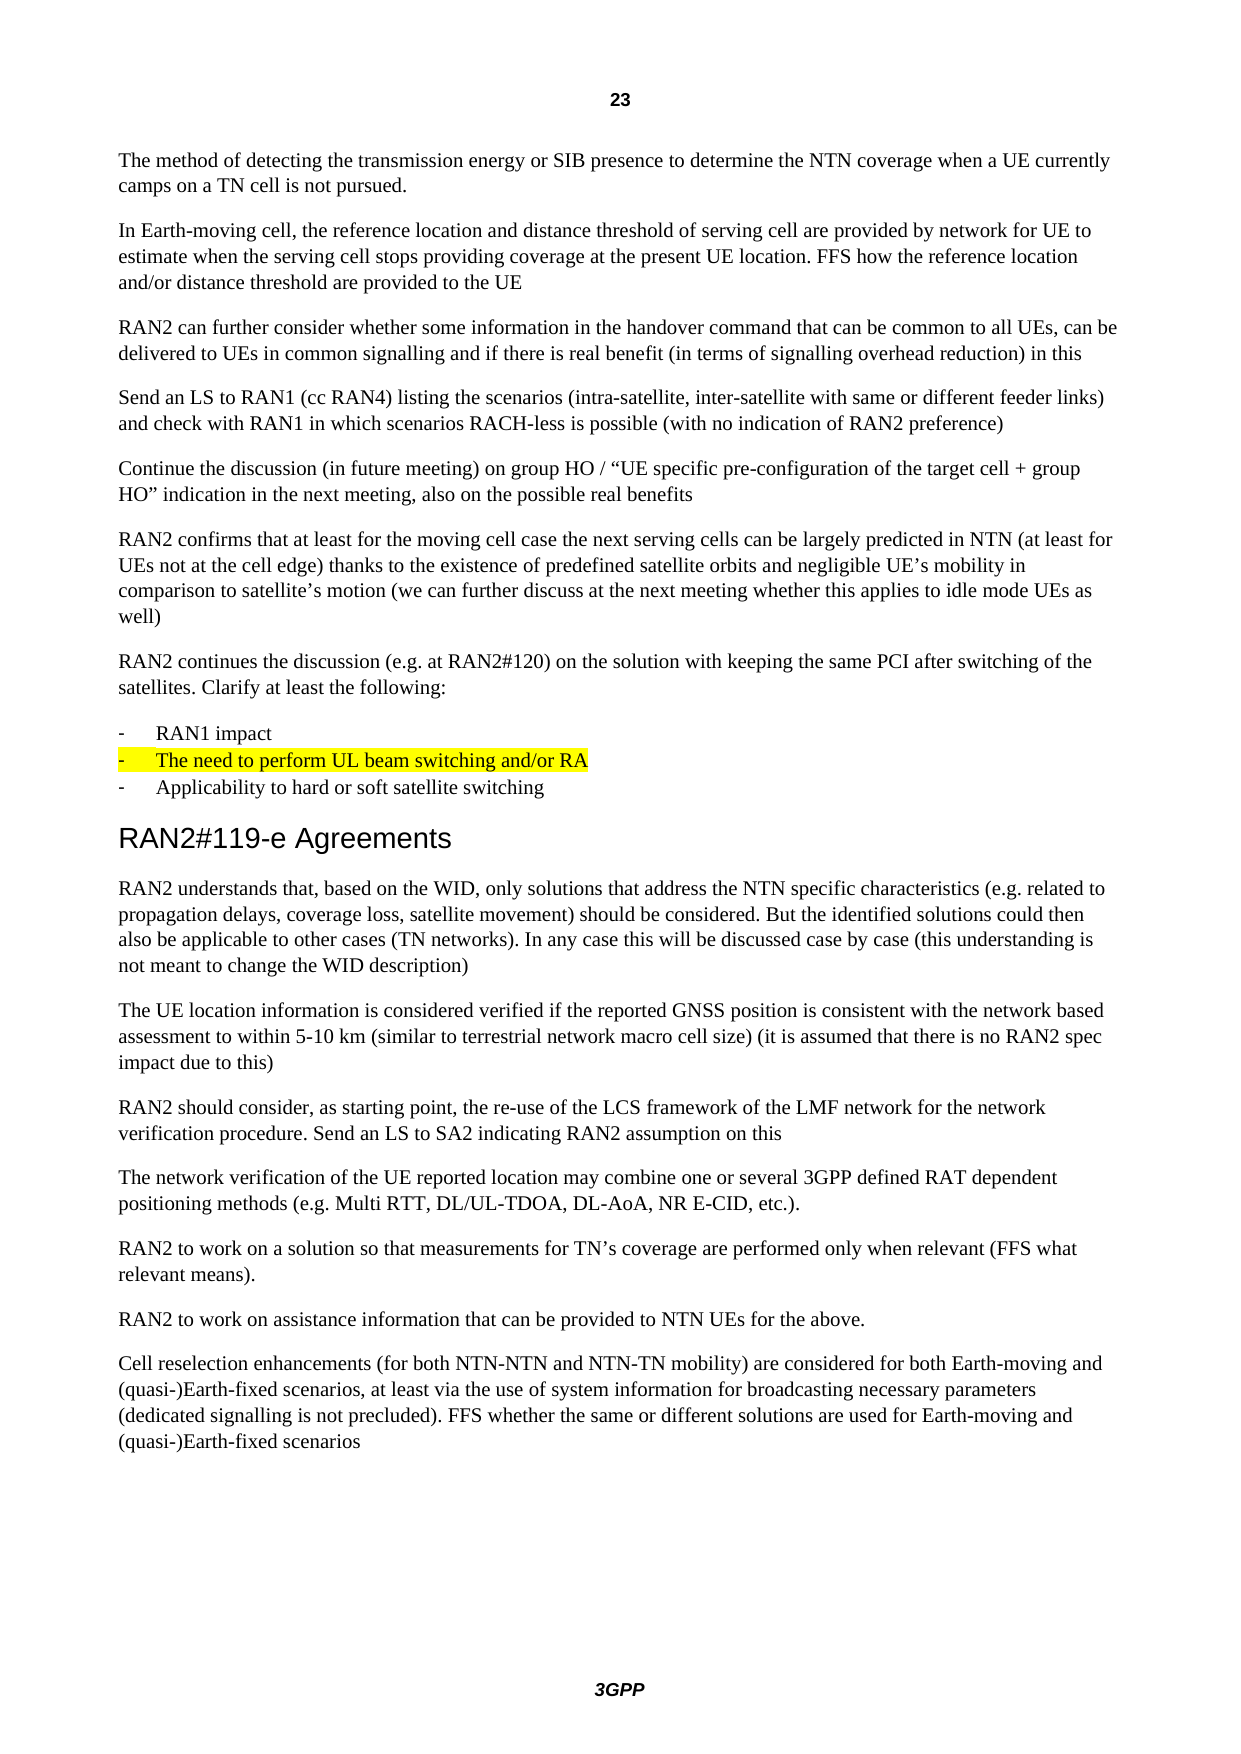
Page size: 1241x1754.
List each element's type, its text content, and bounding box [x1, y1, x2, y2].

text RAN2 understands that, based on the WID, only solutions that address the NTN specific characteristics (e.g. related to propagation delays, coverage loss, satellite movement) should be considered. But the identified solutions could then also be applicable to other cases (TN networks). In any case this will be discussed case by case (this understanding is not meant to change the WID description) [118, 876, 1122, 977]
text The method of detecting the transmission energy or SIB presence to determine the NTN coverage when a UE currently camps on a TN cell is not pursued. [118, 147, 1122, 197]
text The UE location information is considered verified if the reported GNSS position is consistent with the network based assessment to within 5-10 km (similar to terrestrial network macro cell size) (it is assumed that there is no RAN2 spec impact due to this) [118, 998, 1122, 1074]
text The network verification of the UE reported location may combine one or several 3GPP defined RAT dependent positioning methods (e.g. Multi RTT, DL/UL-TDOA, DL-AoA, NR E-CID, etc.). [118, 1165, 1122, 1215]
text RAN2 to work on a solution so that measurements for TN’s coverage are performed only when relevant (FFS what relevant means). [118, 1236, 1122, 1286]
list Applicability to hard or soft satellite switching [118, 774, 1122, 800]
list The need to perform UL beam switching and/or RA [156, 747, 1122, 772]
text Send an LS to RAN1 (cc RAN4) listing the scenarios (intra-satellite, inter-satellite with same or different feeder links) and check with RAN1 in which scenarios RACH-less is possible (with no indication of RAN2 preference) [118, 385, 1122, 435]
text RAN2 confirms that at least for the moving cell case the next serving cells can be largely predicted in NTN (at least for UEs not at the cell edge) thanks to the existence of predefined satellite orbits and negligible UE’s mobility in comparison to satellite’s motion (we can further discuss at the next meeting whether this applies to idle mode UEs as well) [118, 527, 1122, 628]
text RAN2 continues the discussion (e.g. at RAN2#120) on the solution with keeping the same PCI after switching of the satellites. Clarify at least the following: [118, 649, 1122, 699]
text RAN2 to work on assistance information that can be provided to NTN UEs for the above. [118, 1306, 1122, 1331]
text RAN2 can further consider whether some information in the handover command that can be common to all UEs, can be delivered to UEs in common signalling and if there is real benefit (in terms of signalling overhead reduction) in this [118, 315, 1122, 365]
list RAN1 impact [118, 720, 1122, 745]
text Cell reselection enhancements (for both NTN-NTN and NTN-TN mobility) are considered for both Earth-moving and (quasi-)Earth-fixed scenarios, at least via the use of system information for broadcasting necessary parameters (dedicated signalling is not precluded). FFS whether the same or different solutions are used for Earth-moving and (quasi-)Earth-fixed scenarios [118, 1351, 1122, 1453]
text In Earth-moving cell, the reference location and distance threshold of serving cell are provided by network for UE to estimate when the serving cell stops providing coverage at the present UE location. FFS how the reference location and/or distance threshold are provided to the UE [118, 218, 1122, 294]
text Continue the discussion (in future meeting) on group HO / “UE specific pre-configuration of the target cell + group HO” indication in the next meeting, also on the possible real benefits [118, 456, 1122, 506]
subtitle RAN2#119-e Agreements [118, 821, 1122, 854]
text RAN2 should consider, as starting point, the re-use of the LCS framework of the LMF network for the network verification procedure. Send an LS to SA2 indicating RAN2 assumption on this [118, 1094, 1122, 1144]
